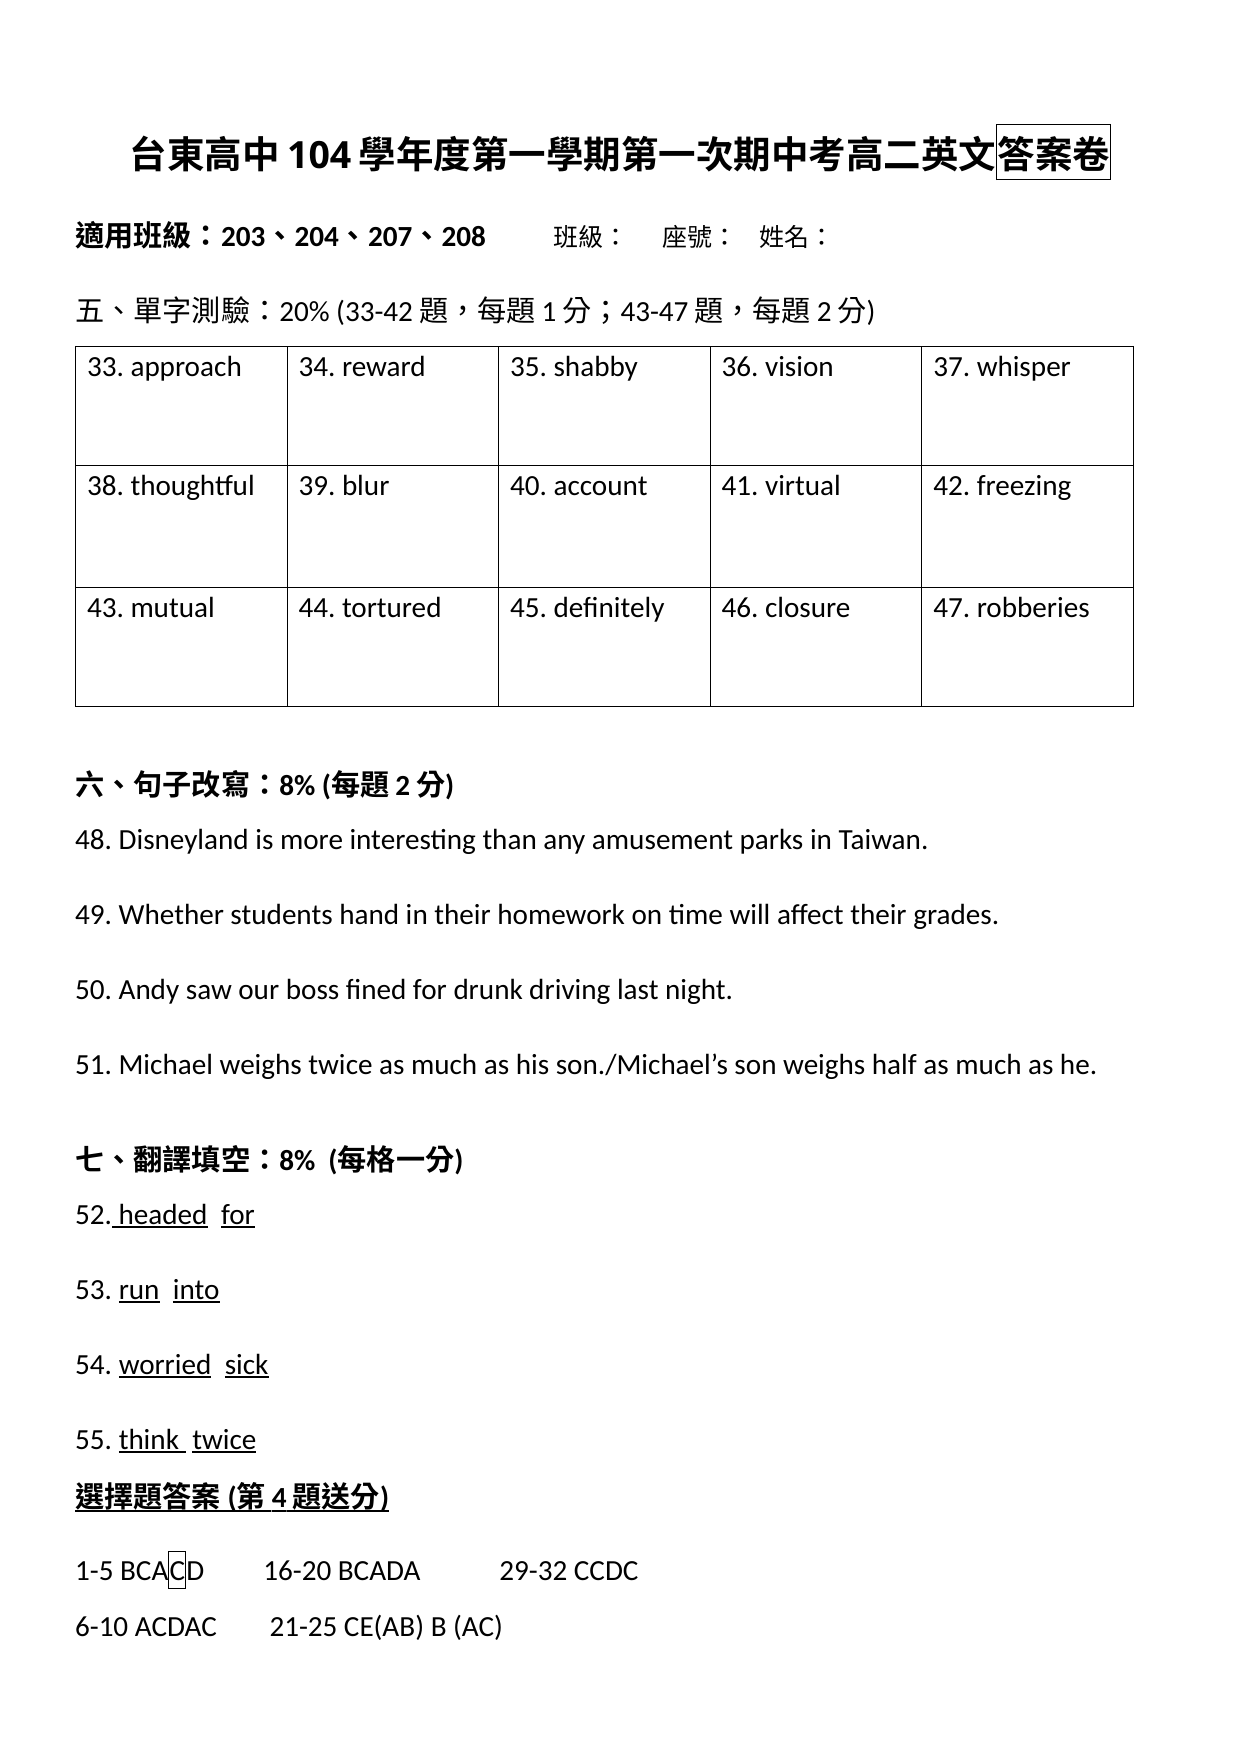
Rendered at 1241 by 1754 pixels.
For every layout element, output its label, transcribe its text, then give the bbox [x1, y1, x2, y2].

table_cell 39. blur [288, 466, 498, 587]
table_cell 47. robberies [922, 588, 1133, 706]
text 53. run into [75, 1270, 1165, 1307]
text 51. Michael weighs twice as much as his son./Michael’s son weighs half as much as he. [75, 1045, 1165, 1082]
table_cell 42. freezing [922, 466, 1133, 587]
text 54. worried sick [75, 1345, 1165, 1382]
table_header 33. approach [76, 347, 287, 465]
text 52. headed for [75, 1195, 1165, 1232]
text 50. Andy saw our boss fined for drunk driving last night. [75, 970, 1165, 1007]
text 適用班級：203、204、207、208 班級： 座號： 姓名： [75, 196, 1165, 271]
text 6-10 ACDAC 21-25 CE(AB) B (AC) [75, 1607, 1165, 1645]
text 六、句子改寫：8% (每題2分) [75, 745, 1165, 820]
text 1-5 BCACD 16-20 BCADA 29-32 CCDC [75, 1532, 1165, 1607]
table_header 37. whisper [922, 347, 1133, 465]
title 台東高中104學年度第一學期第一次期中考高二英文答案卷 [75, 114, 1165, 189]
text 七、翻譯填空：8% (每格一分) [75, 1120, 1165, 1195]
text 五、單字測驗：20% (33-42題，每題1分；43-47題，每題2分) [75, 271, 1165, 346]
table_header 36. vision [711, 347, 921, 465]
table_header 35. shabby [499, 347, 710, 465]
table_cell 46. closure [711, 588, 921, 706]
table_header 34. reward [288, 347, 498, 465]
table_cell 38. thoughtful [76, 466, 287, 587]
table_cell 44. tortured [288, 588, 498, 706]
table_cell 41. virtual [711, 466, 921, 587]
text 選擇題答案 (第4題送分) [75, 1457, 1165, 1532]
table_cell 45. definitely [499, 588, 710, 706]
text 48. Disneyland is more interesting than any amusement parks in Taiwan. [75, 820, 1165, 857]
text 49. Whether students hand in their homework on time will affect their grades. [75, 895, 1165, 932]
table_cell 40. account [499, 466, 710, 587]
table_cell 43. mutual [76, 588, 287, 706]
text 55. think twice [75, 1420, 1165, 1457]
